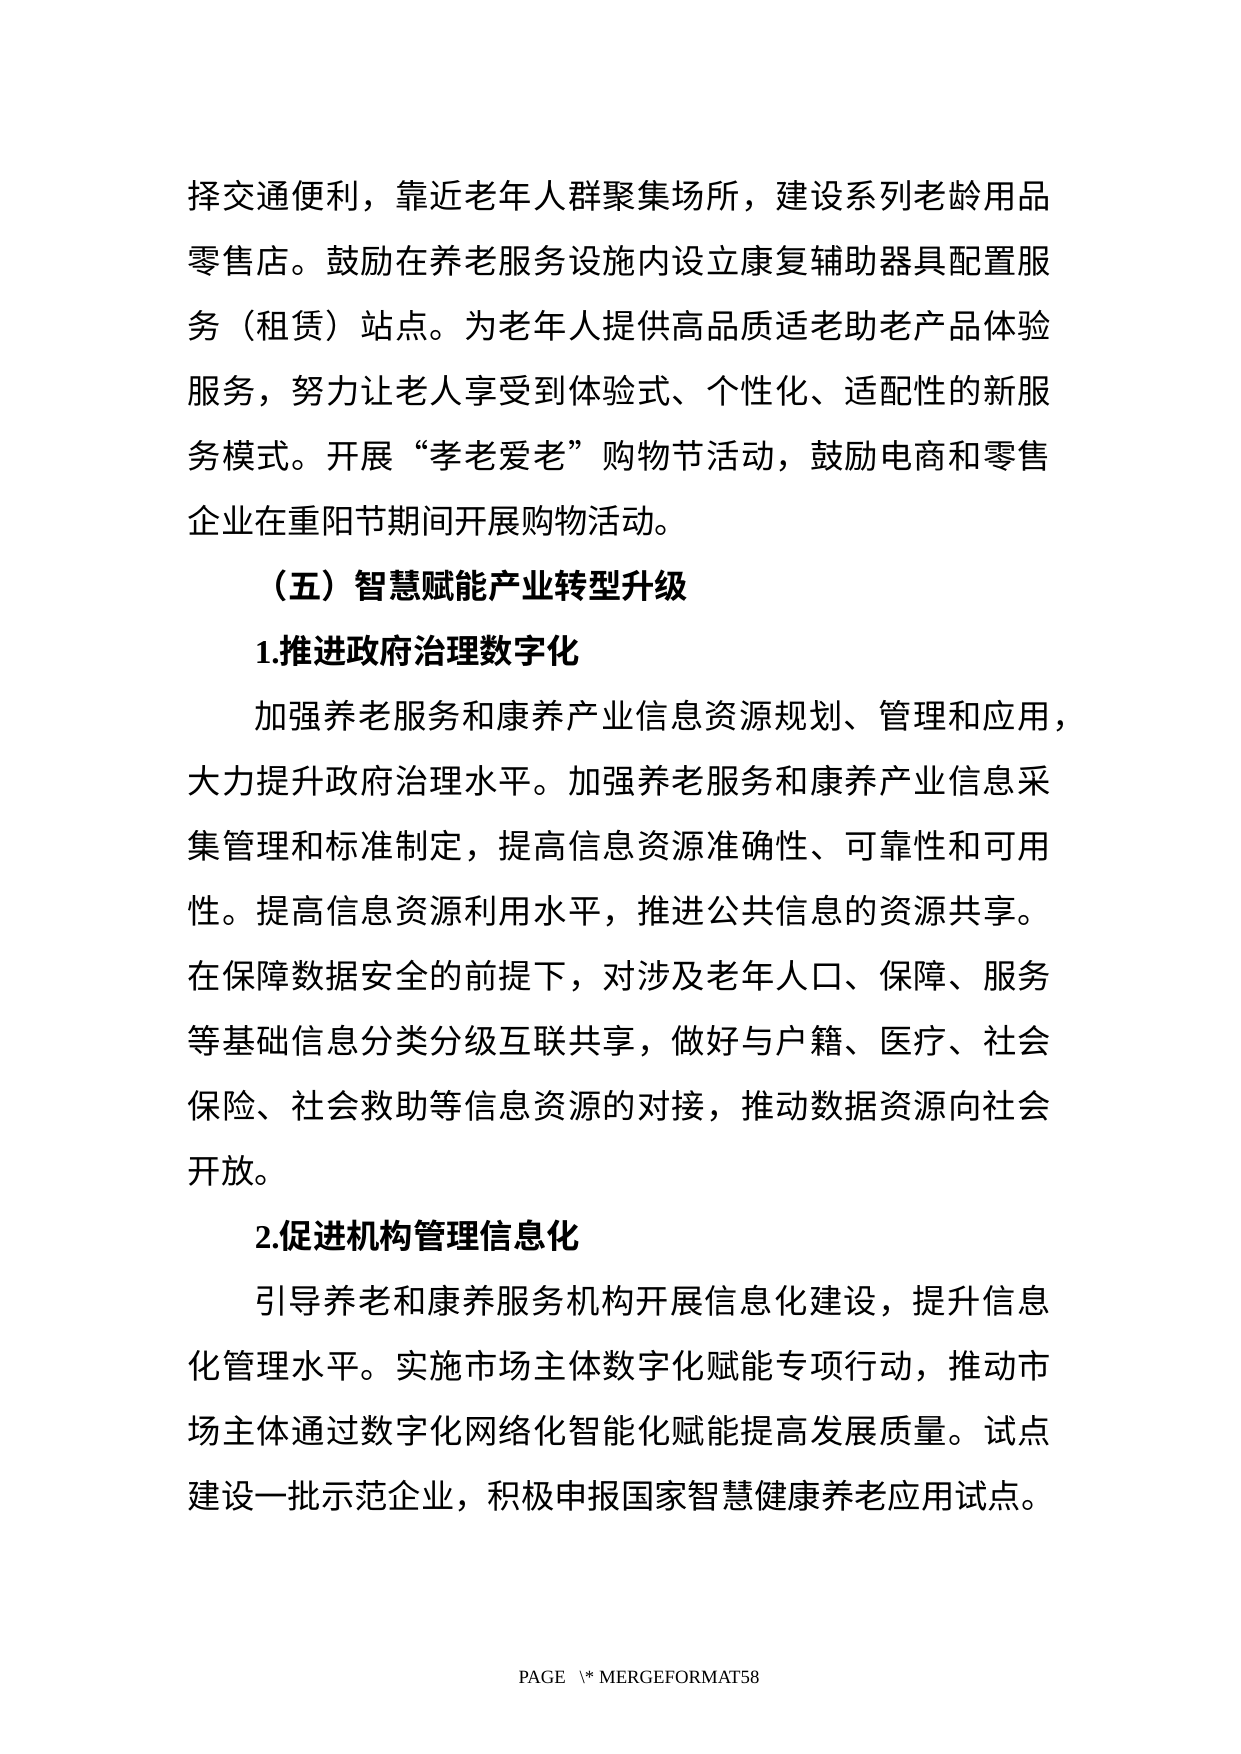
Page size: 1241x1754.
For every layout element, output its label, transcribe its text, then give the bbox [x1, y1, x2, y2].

text 引导养老和康养服务机构开展信息化建设，提升信息化管理水平。实施市场主体数字化赋能专项行动，推动市场主体通过数字化网络化智能化赋能提高发展质量。试点建设一批示范企业，积极申报国家智慧健康养老应用试点。 [187, 1267, 1053, 1527]
subtitle 2.促进机构管理信息化 [187, 1202, 1053, 1267]
text 加强养老服务和康养产业信息资源规划、管理和应用，大力提升政府治理水平。加强养老服务和康养产业信息采集管理和标准制定，提高信息资源准确性、可靠性和可用性。提高信息资源利用水平，推进公共信息的资源共享。在保障数据安全的前提下，对涉及老年人口、保障、服务等基础信息分类分级互联共享，做好与户籍、医疗、社会保险、社会救助等信息资源的对接，推动数据资源向社会开放。 [187, 682, 1053, 1202]
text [187, 162, 1053, 552]
subtitle 1.推进政府治理数字化 [187, 617, 1053, 682]
subtitle （五）智慧赋能产业转型升级 [187, 552, 1053, 617]
